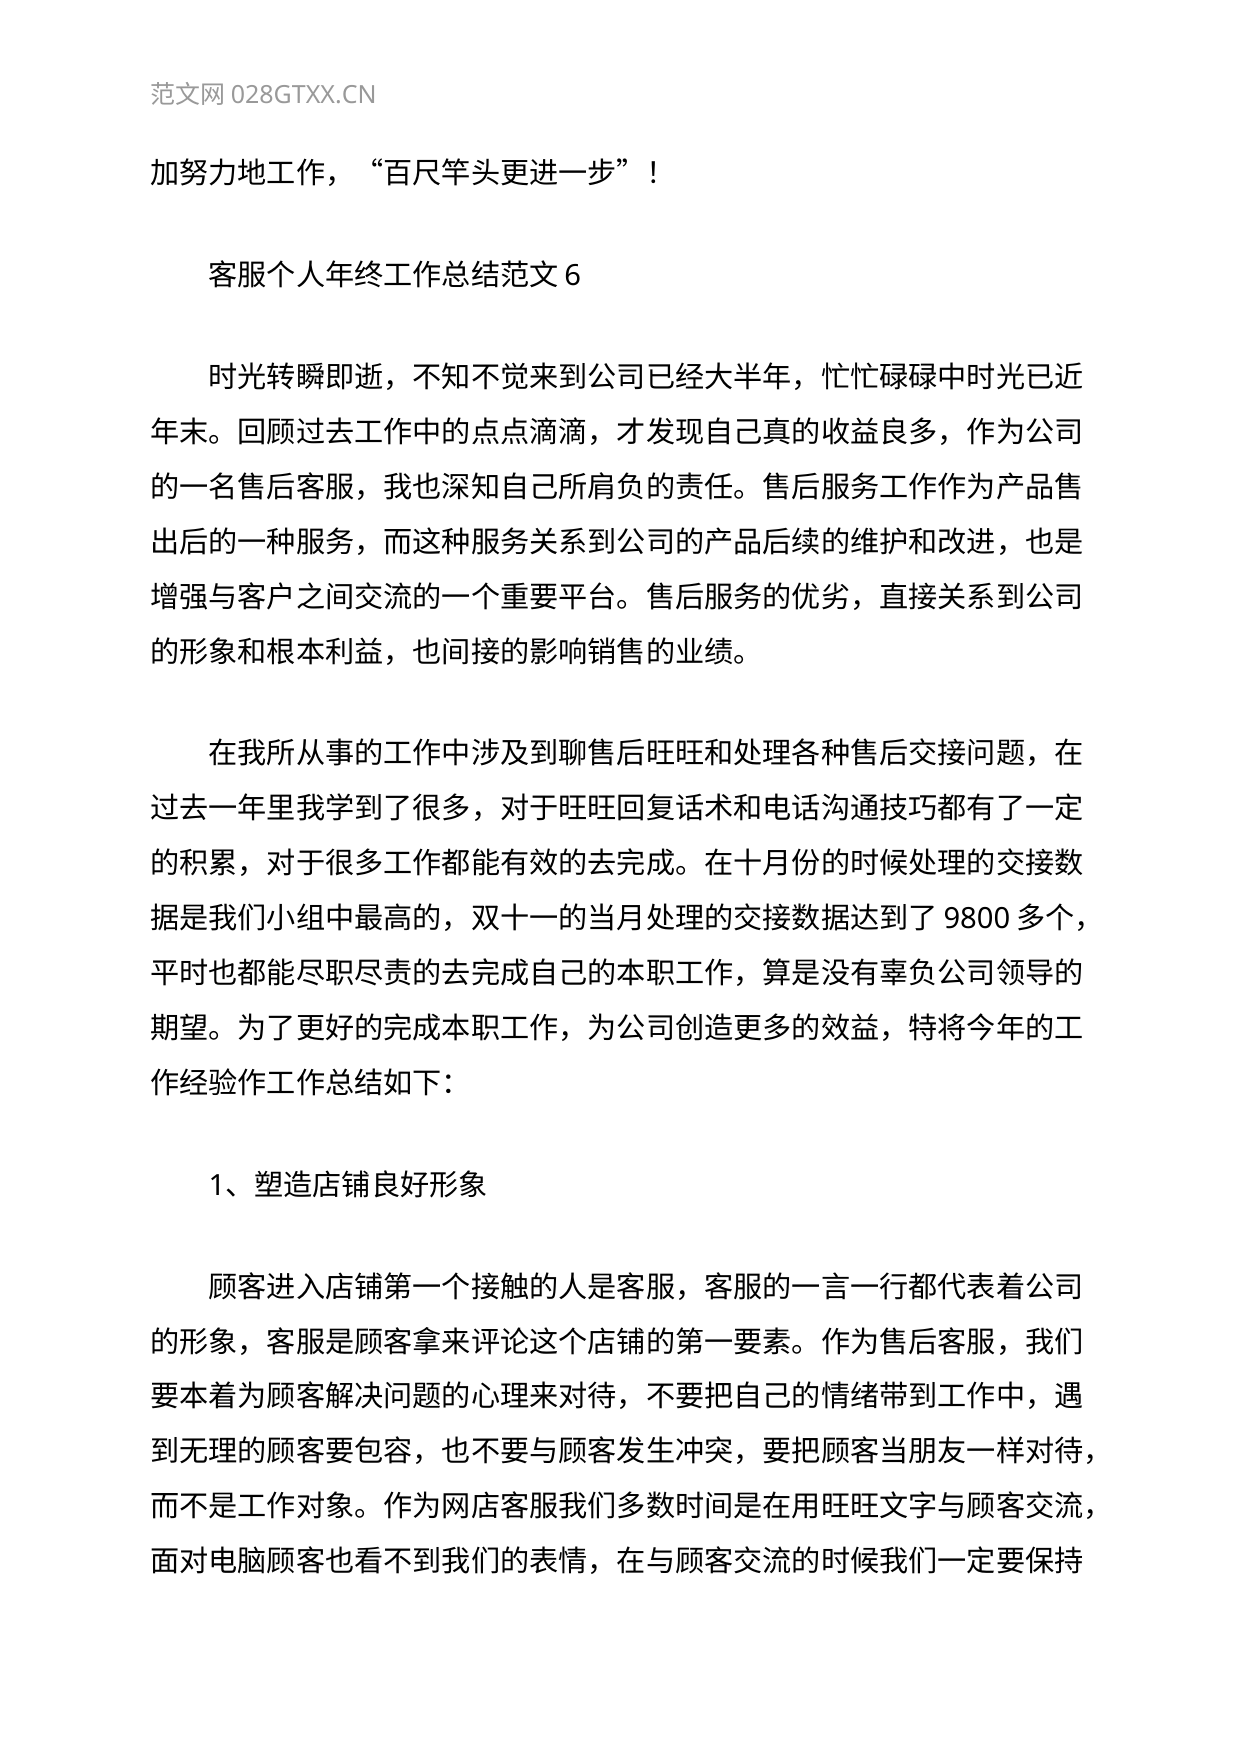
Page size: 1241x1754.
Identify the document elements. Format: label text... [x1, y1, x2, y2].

text 时光转瞬即逝，不知不觉来到公司已经大半年，忙忙碌碌中时光已近年末。回顾过去工作中的点点滴滴，才发现自己真的收益良多，作为公司的一名售后客服，我也深知自己所肩负的责任。售后服务工作作为产品售出后的一种服务，而这种服务关系到公司的产品后续的维护和改进，也是增强与客户之间交流的一个重要平台。售后服务的优劣，直接关系到公司的形象和根本利益，也间接的影响销售的业绩。 [150, 354, 1090, 671]
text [150, 150, 1090, 192]
text 在我所从事的工作中涉及到聊售后旺旺和处理各种售后交接问题，在过去一年里我学到了很多，对于旺旺回复话术和电话沟通技巧都有了一定的积累，对于很多工作都能有效的去完成。在十月份的时候处理的交接数据是我们小组中最高的，双十一的当月处理的交接数据达到了9800多个，平时也都能尽职尽责的去完成自己的本职工作，算是没有辜负公司领导的期望。为了更好的完成本职工作，为公司创造更多的效益，特将今年的工作经验作工作总结如下： [150, 730, 1090, 1102]
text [150, 1263, 1090, 1580]
text 1、塑造店铺良好形象 [150, 1161, 1090, 1204]
text 客服个人年终工作总结范文6 [150, 252, 1090, 294]
